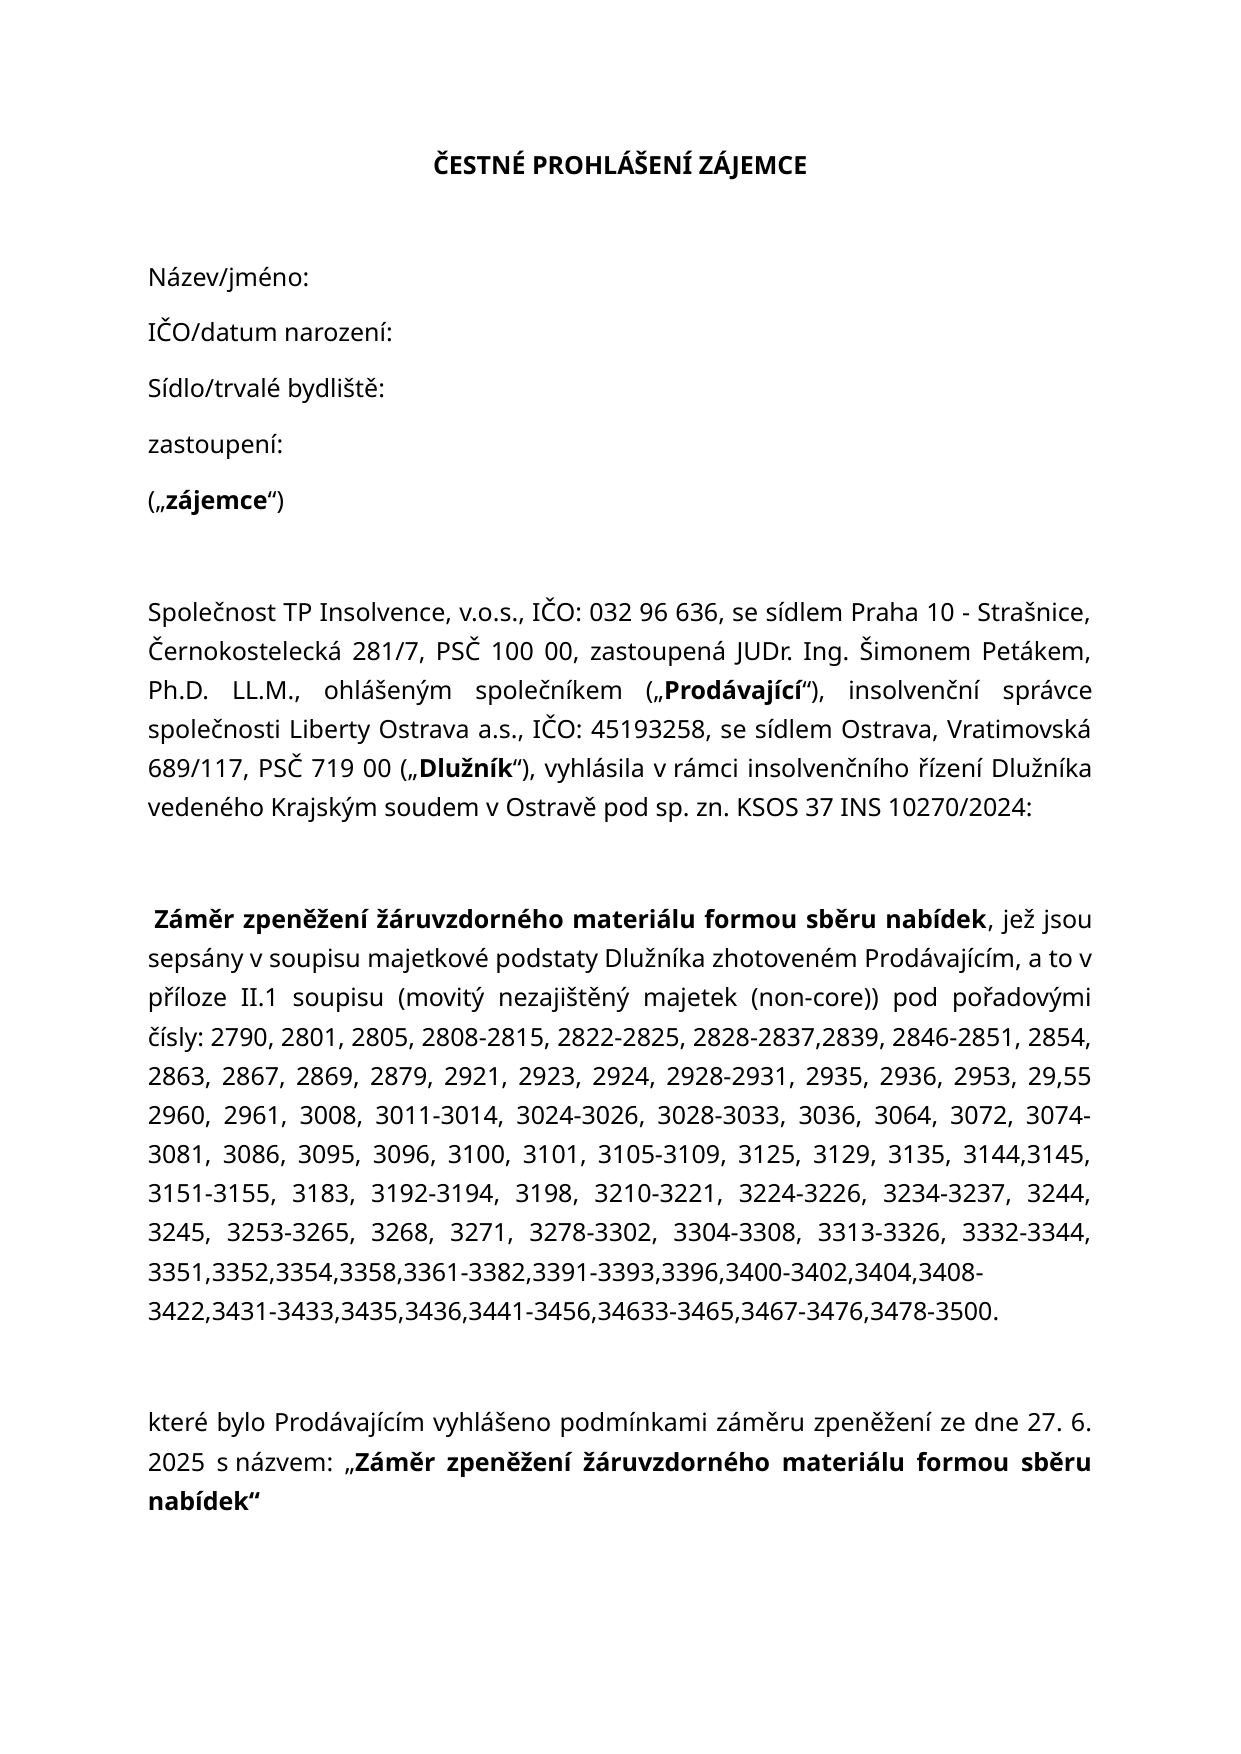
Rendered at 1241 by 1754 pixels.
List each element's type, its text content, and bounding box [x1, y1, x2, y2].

text („zájemce“) [148, 483, 1093, 517]
text Sídlo/trvalé bydliště: [148, 371, 1093, 405]
text IČO/datum narození: [148, 315, 1093, 349]
text zastoupení: [148, 427, 1093, 461]
text Společnost TP Insolvence, v.o.s., IČO: 032 96 636, se sídlem Praha 10 - Strašnice, Černokostelecká 281/7, PSČ 100 00, zastoupená JUDr. Ing. Šimonem Petákem, Ph.D. LL.M., ohlášeným společníkem („Prodávající“), insolvenční správce společnosti Liberty Ostrava a.s., IČO: 45193258, se sídlem Ostrava, Vratimovská 689/117, PSČ 719 00 („Dlužník“), vyhlásila v rámci insolvenčního řízení Dlužníka vedeného Krajským soudem v Ostravě pod sp. zn. KSOS 37 INS 10270/2024: [148, 594, 1093, 824]
text Název/jméno: [148, 259, 1093, 293]
text ČESTNÉ PROHLÁŠENÍ ZÁJEMCE [148, 148, 1093, 182]
text které bylo Prodávajícím vyhlášeno podmínkami záměru zpeněžení ze dne 27. 6. 2025 s názvem: „Záměr zpeněžení žáruvzdorného materiálu formou sběru nabídek“ [148, 1405, 1093, 1517]
text Záměr zpeněžení žáruvzdorného materiálu formou sběru nabídek, jež jsou sepsány v soupisu majetkové podstaty Dlužníka zhotoveném Prodávajícím, a to v příloze II.1 soupisu (movitý nezajištěný majetek (non-core)) pod pořadovými čísly: 2790, 2801, 2805, 2808-2815, 2822-2825, 2828-2837,2839, 2846-2851, 2854, 2863, 2867, 2869, 2879, 2921, 2923, 2924, 2928-2931, 2935, 2936, 2953, 29,55 2960, 2961, 3008, 3011-3014, 3024-3026, 3028-3033, 3036, 3064, 3072, 3074-3081, 3086, 3095, 3096, 3100, 3101, 3105-3109, 3125, 3129, 3135, 3144,3145, 3151-3155, 3183, 3192-3194, 3198, 3210-3221, 3224-3226, 3234-3237, 3244, 3245, 3253-3265, 3268, 3271, 3278-3302, 3304-3308, 3313-3326, 3332-3344, 3351,3352,3354,3358,3361-3382,3391-3393,3396,3400-3402,3404,3408-3422,3431-3433,3435,3436,3441-3456,34633-3465,3467-3476,3478-3500. [148, 902, 1093, 1327]
